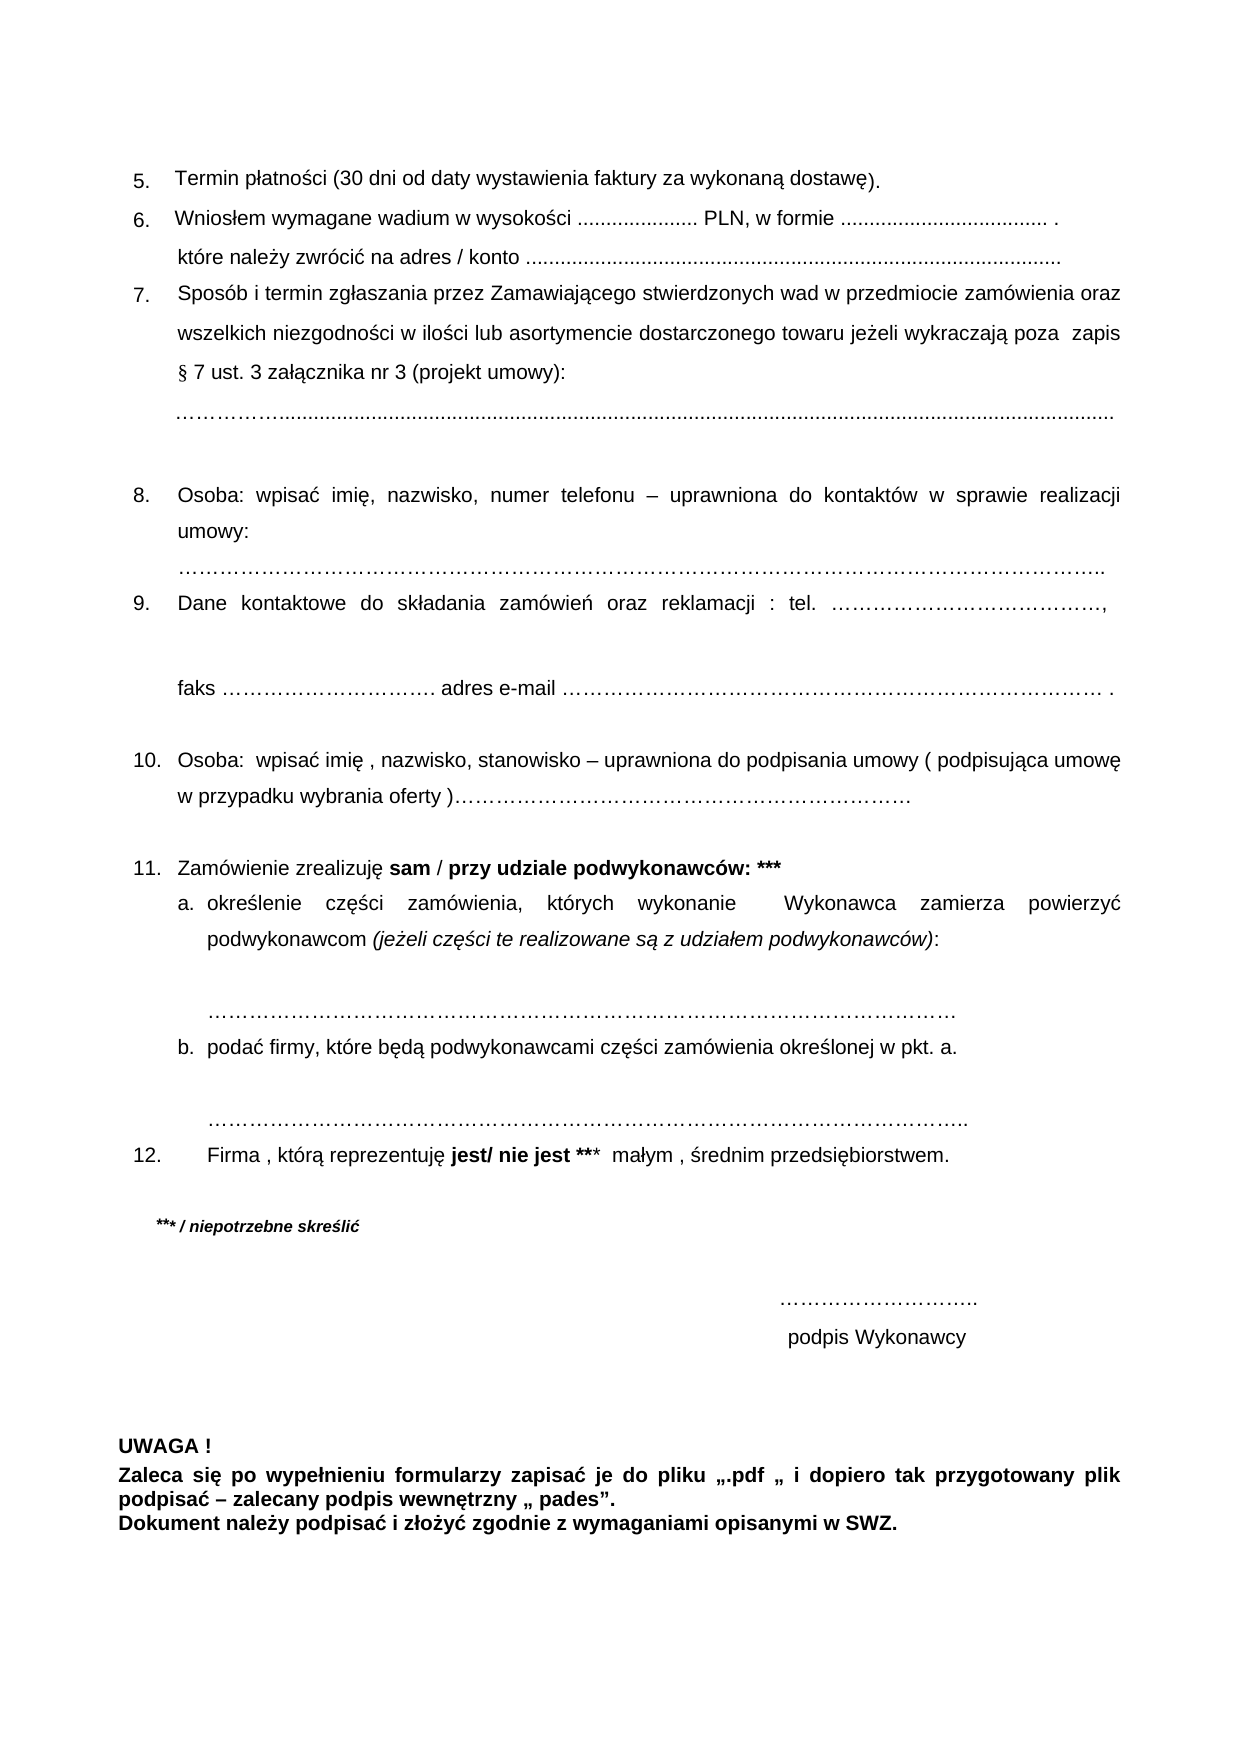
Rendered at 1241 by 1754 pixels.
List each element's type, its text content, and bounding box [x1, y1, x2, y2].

text faks …………………………. adres e-mail …………………………………………………………………… . [133, 676, 1122, 699]
text *** / niepotrzebne skreślić [118, 1215, 1122, 1236]
list Wniosłem wymagane wadium w wysokości ..................... PLN, w formie .................................... . [133, 206, 1122, 232]
text ……………................................................................................................................................................. [118, 400, 1122, 426]
text ……………………………………………………………………………………………….. [207, 1107, 1122, 1131]
list Termin płatności (30 dni od daty wystawienia faktury za wykonaną dostawę). [133, 166, 1122, 192]
text UWAGA ! [118, 1434, 1122, 1458]
list Osoba: wpisać imię, nazwisko, numer telefonu – uprawniona do kontaktów w sprawie realizacji umowy: …………………………………………………………………………………………………………………….. [133, 483, 1122, 579]
list podać firmy, które będą podwykonawcami części zamówienia określonej w pkt. a. [177, 1035, 1122, 1059]
list Dane kontaktowe do składania zamówień oraz reklamacji : tel. …………………………………, [133, 591, 1122, 660]
list Osoba: wpisać imię , nazwisko, stanowisko – uprawniona do podpisania umowy ( podpisująca umowę w przypadku wybrania oferty )………………………………………………………… [133, 747, 1122, 807]
text które należy zwrócić na adres / konto ............................................................................................. [177, 245, 1122, 269]
text Dokument należy podpisać i złożyć zgodnie z wymaganiami opisanymi w SWZ. [118, 1510, 1122, 1534]
text podpis Wykonawcy [118, 1325, 1122, 1349]
text ……………………………………………………………………………………………… [177, 999, 1122, 1023]
list określenie części zamówienia, których wykonanie Wykonawca zamierza powierzyć podwykonawcom (jeżeli części te realizowane są z udziałem podwykonawców): [177, 891, 1122, 951]
list Sposób i termin zgłaszania przez Zamawiającego stwierdzonych wad w przedmiocie zamówienia oraz wszelkich niezgodności w ilości lub asortymencie dostarczonego towaru jeżeli wykraczają poza zapis 7 ust. 3 załącznika nr 3 (projekt umowy): [133, 281, 1122, 387]
text ……………………….. [118, 1285, 1122, 1312]
list Zamówienie zrealizuję sam / przy udziale podwykonawców: *** [133, 855, 1122, 879]
text Zaleca się po wypełnieniu formularzy zapisać je do pliku „.pdf „ i dopiero tak przygotowany plik podpisać – zalecany podpis wewnętrzny „ pades”. [118, 1462, 1122, 1510]
list Firma , którą reprezentuję jest/ nie jest *** małym , średnim przedsiębiorstwem. [133, 1143, 1122, 1167]
